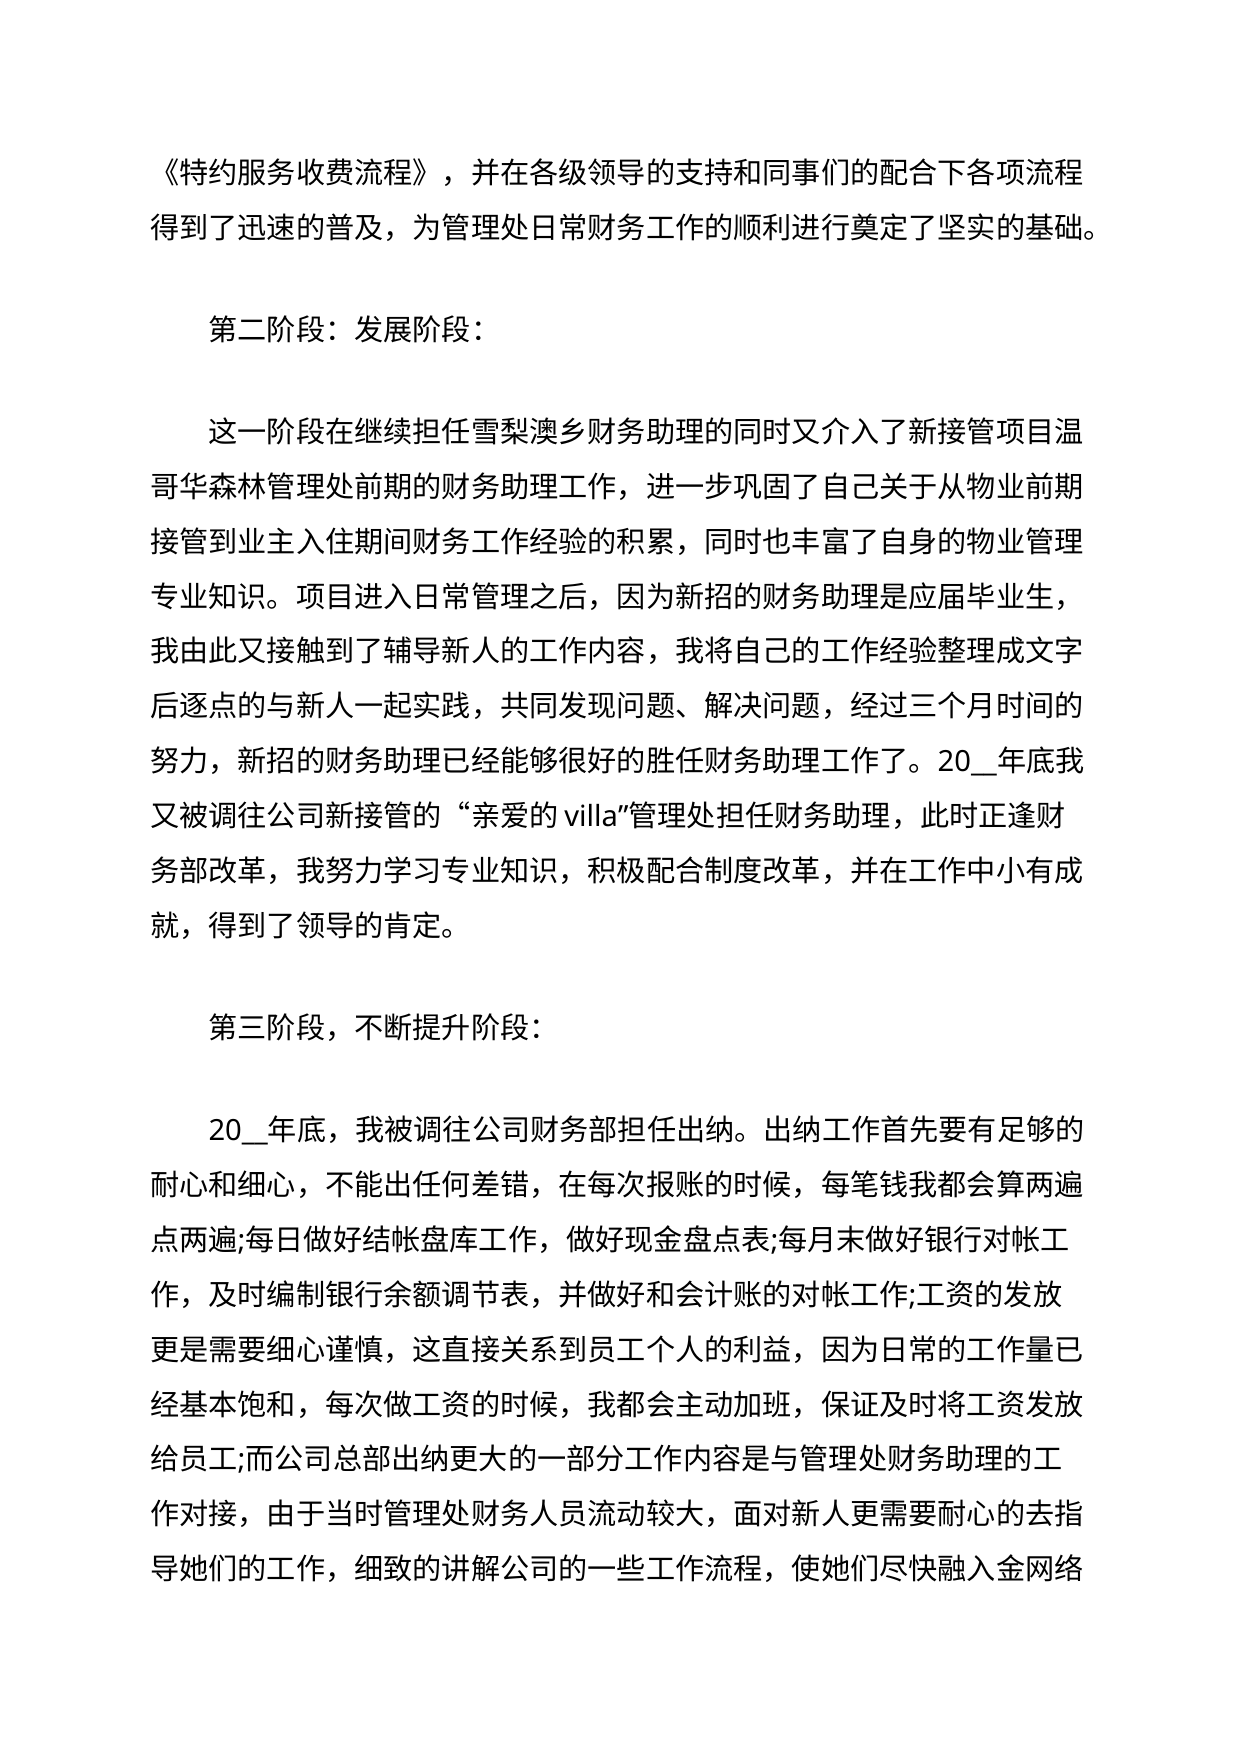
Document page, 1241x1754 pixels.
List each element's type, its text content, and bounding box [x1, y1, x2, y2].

text 这一阶段在继续担任雪梨澳乡财务助理的同时又介入了新接管项目温哥华森林管理处前期的财务助理工作，进一步巩固了自己关于从物业前期接管到业主入住期间财务工作经验的积累，同时也丰富了自身的物业管理专业知识。项目进入日常管理之后，因为新招的财务助理是应届毕业生，我由此又接触到了辅导新人的工作内容，我将自己的工作经验整理成文字后逐点的与新人一起实践，共同发现问题、解决问题，经过三个月时间的努力，新招的财务助理已经能够很好的胜任财务助理工作了。20__年底我又被调往公司新接管的“亲爱的villa”管理处担任财务助理，此时正逢财务部改革，我努力学习专业知识，积极配合制度改革，并在工作中小有成就，得到了领导的肯定。 [150, 408, 1090, 945]
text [150, 150, 1090, 247]
text 第二阶段：发展阶段： [150, 307, 1090, 349]
text 第三阶段，不断提升阶段： [150, 1004, 1090, 1047]
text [150, 1106, 1090, 1588]
